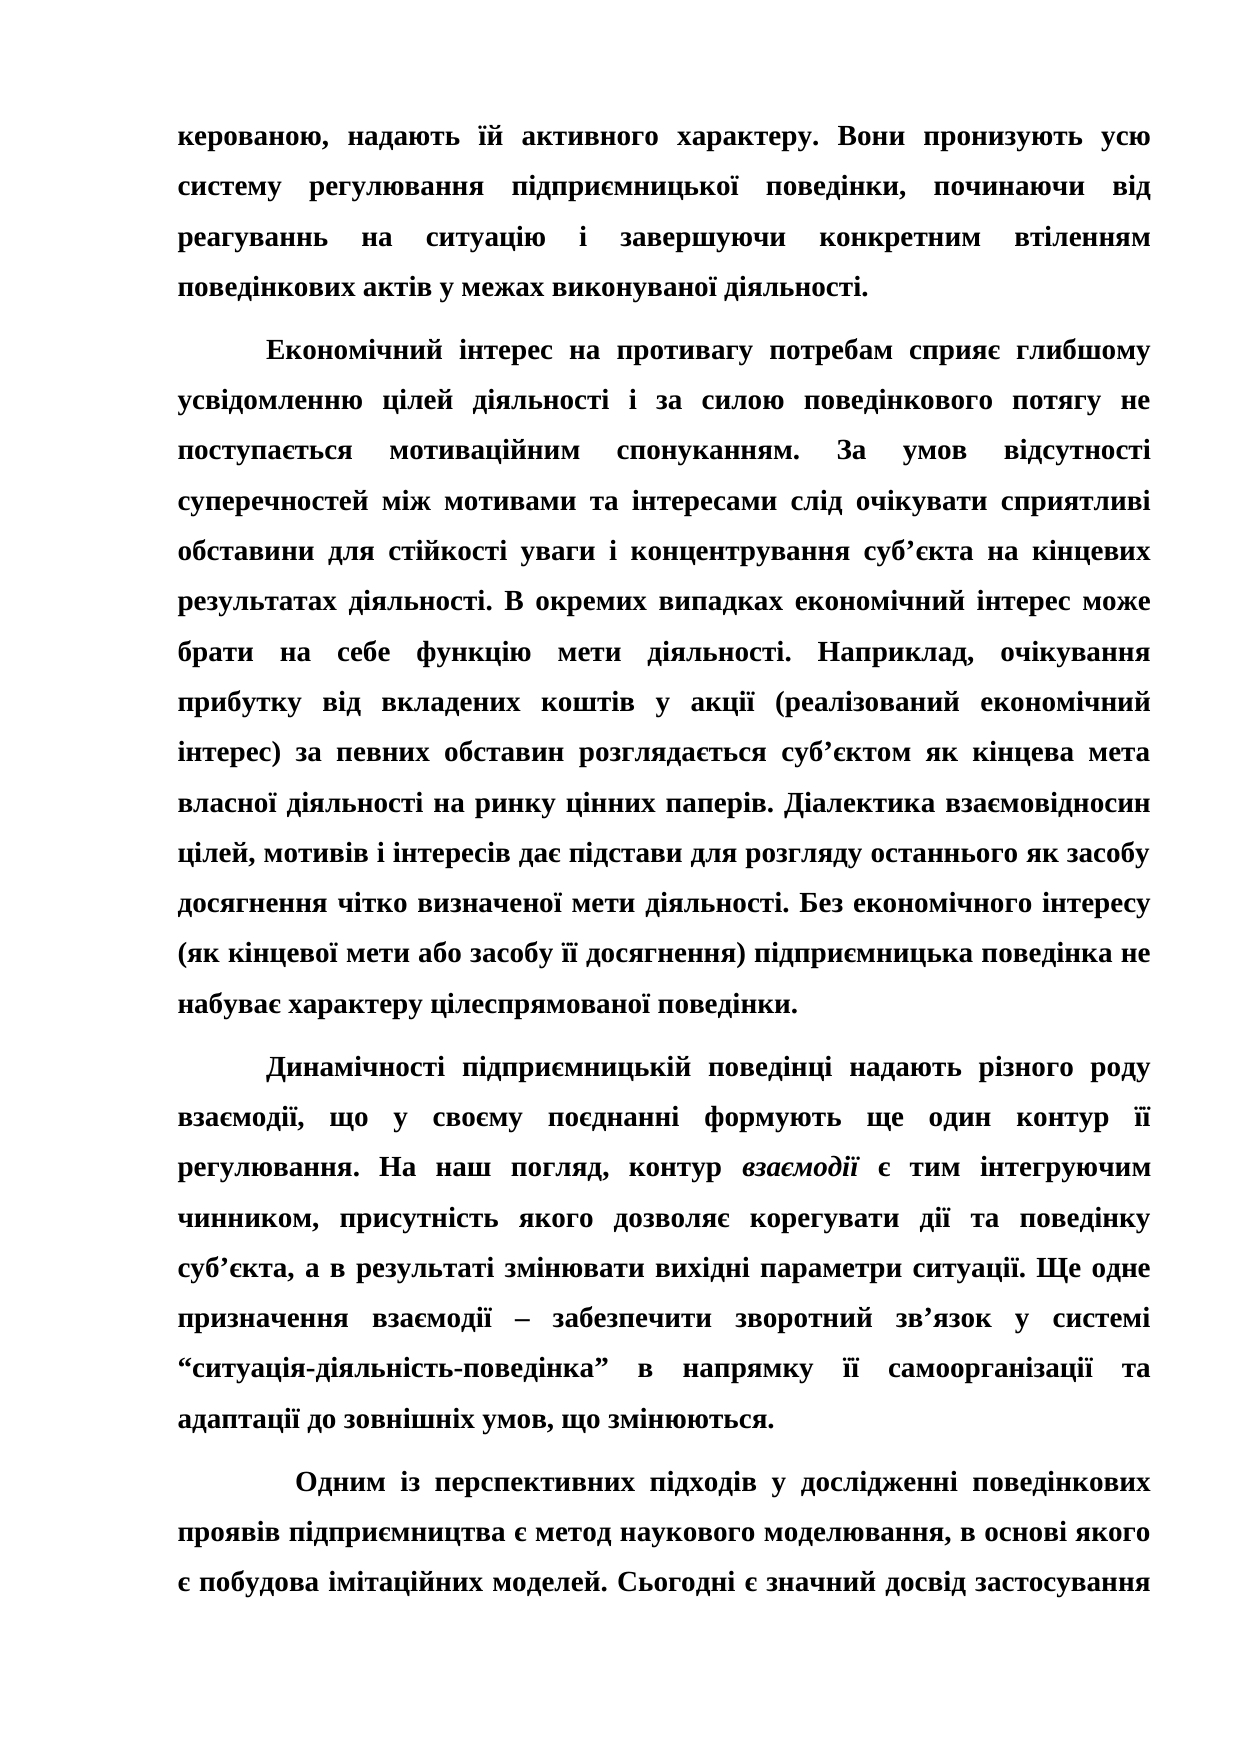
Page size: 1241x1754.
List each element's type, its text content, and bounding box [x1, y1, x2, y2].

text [177, 1464, 1152, 1598]
text Економічний інтерес на противагу потребам сприяє глибшому усвідомленню цілей діяльності і за силою поведінкового потягу не поступається мотиваційним спонуканням. За умов відсутності суперечностей між мотивами та інтересами слід очікувати сприятливі обставини для стійкості уваги і концентрування суб’єкта на кінцевих результатах діяльності. В окремих випадках економічний інтерес може брати на себе функцію мети діяльності. Наприклад, очікування прибутку від вкладених коштів у акції (реалізований економічний інтерес) за певних обставин розглядається суб’єктом як кінцева мета власної діяльності на ринку цінних паперів. Діалектика взаємовідносин цілей, мотивів і інтересів дає підстави для розгляду останнього як засобу досягнення чітко визначеної мети діяльності. Без економічного інтересу (як кінцевої мети або засобу її досягнення) підприємницька поведінка не набуває характеру цілеспрямованої поведінки. [177, 332, 1152, 1019]
text Динамічності підприємницькій поведінці надають різного роду взаємодії, що у своєму поєднанні формують ще один контур її регулювання. На наш погляд, контур взаємодії є тим інтегруючим чинником, присутність якого дозволяє корегувати дії та поведінку суб’єкта, а в результаті змінювати вихідні параметри ситуації. Ще одне призначення взаємодії – забезпечити зворотний зв’язок у системі “ситуація-діяльність-поведінка” в напрямку її самоорганізації та адаптації до зовнішніх умов, що змінюються. [177, 1049, 1152, 1434]
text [177, 118, 1152, 303]
